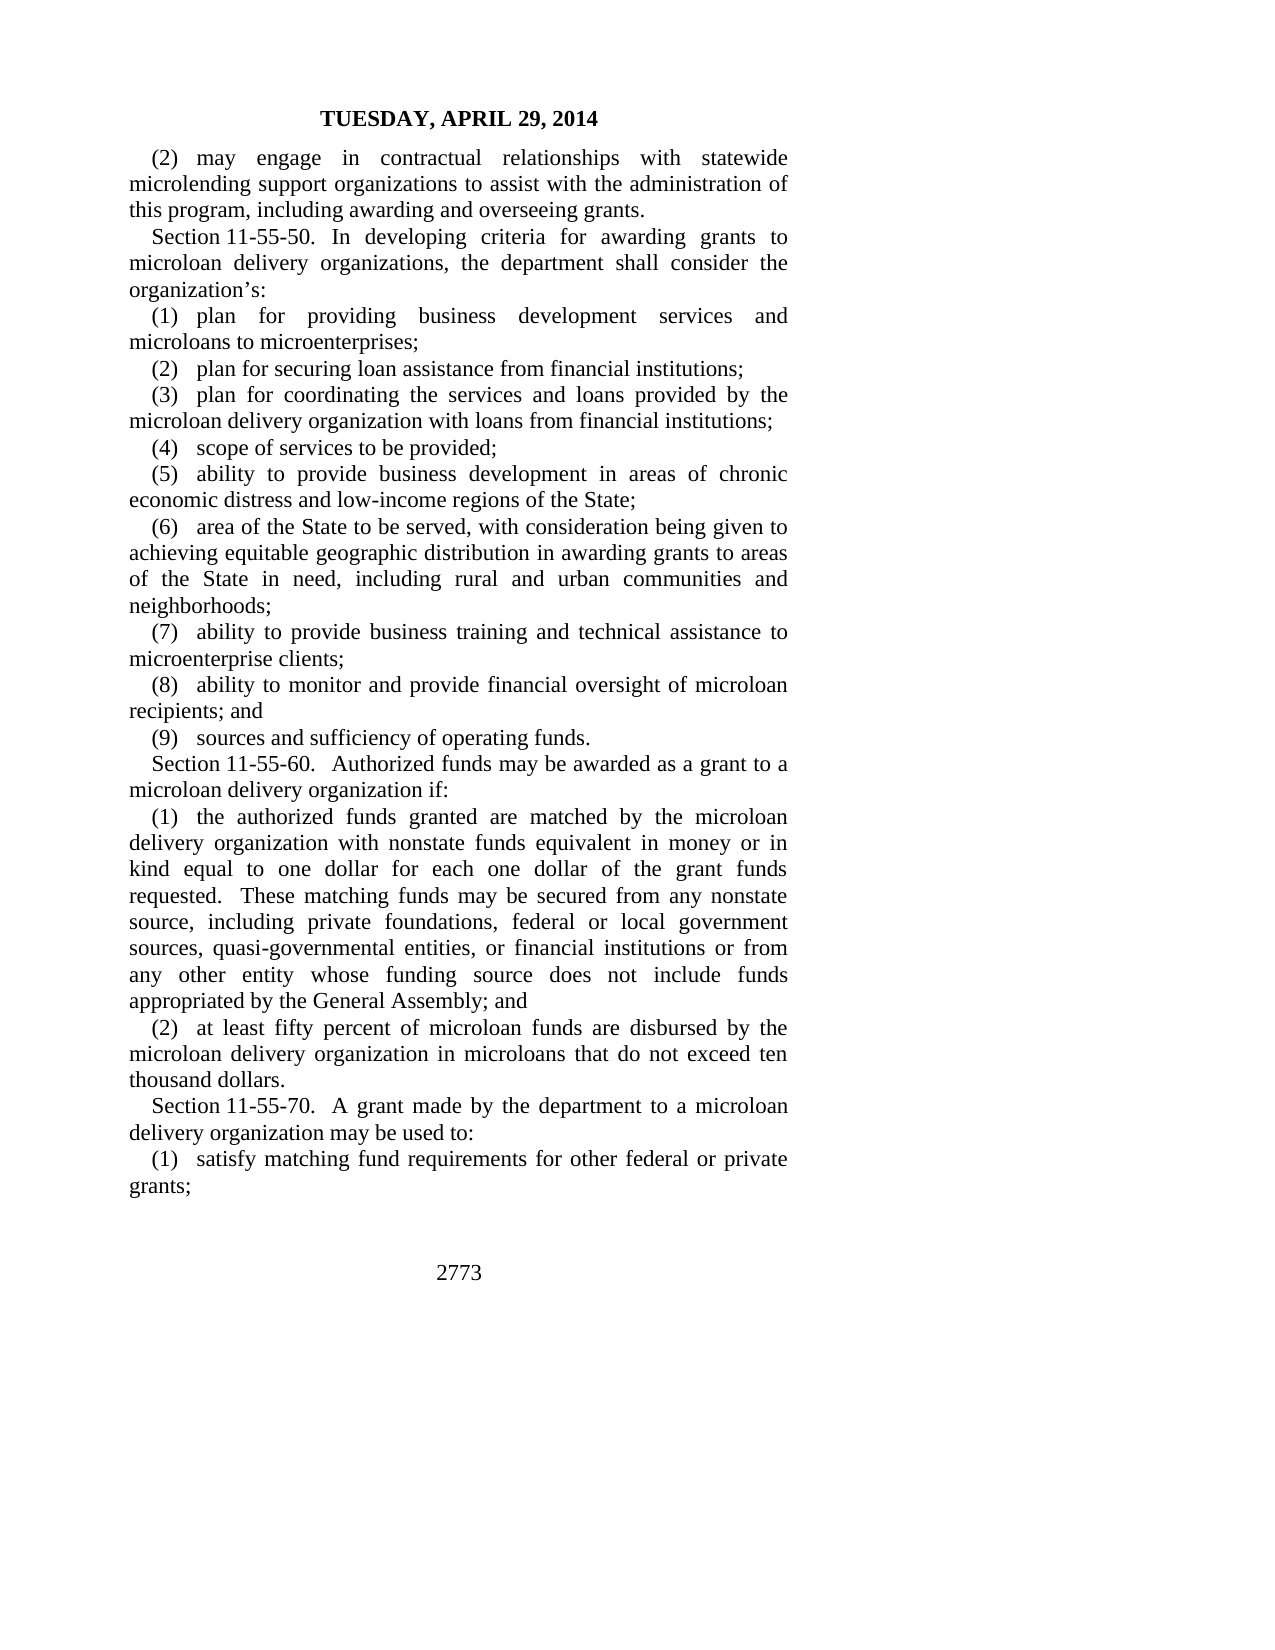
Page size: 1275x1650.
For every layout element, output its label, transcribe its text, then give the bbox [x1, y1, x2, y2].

text (3) plan for coordinating the services and loans provided by the microloan delivery organization with loans from financial institutions; [129, 381, 789, 434]
text Section 11-55-70. A grant made by the department to a microloan delivery organization may be used to: [129, 1093, 789, 1145]
text (1) the authorized funds granted are matched by the microloan delivery organization with nonstate funds equivalent in money or in kind equal to one dollar for each one dollar of the grant funds requested. These matching funds may be secured from any nonstate source, including private foundations, federal or local government sources, quasi-governmental entities, or financial institutions or from any other entity whose funding source does not include funds appropriated by the General Assembly; and [129, 803, 789, 1013]
text (1) satisfy matching fund requirements for other federal or private grants; [129, 1145, 789, 1198]
text (1) plan for providing business development services and microloans to microenterprises; [129, 302, 789, 355]
text (2) plan for securing loan assistance from financial institutions; [129, 355, 789, 381]
text (9) sources and sufficiency of operating funds. [129, 724, 789, 750]
text (6) area of the State to be served, with consideration being given to achieving equitable geographic distribution in awarding grants to areas of the State in need, including rural and urban communities and neighborhoods; [129, 513, 789, 618]
text (5) ability to provide business development in areas of chronic economic distress and low-income regions of the State; [129, 460, 789, 513]
text (7) ability to provide business training and technical assistance to microenterprise clients; [129, 618, 789, 671]
text (8) ability to monitor and provide financial oversight of microloan recipients; and [129, 671, 789, 724]
text (2) may engage in contractual relationships with statewide microlending support organizations to assist with the administration of this program, including awarding and overseeing grants. [129, 144, 789, 223]
text (4) scope of services to be provided; [129, 434, 789, 460]
text Section 11-55-60. Authorized funds may be awarded as a grant to a microloan delivery organization if: [129, 750, 789, 803]
text (2) at least fifty percent of microloan funds are disbursed by the microloan delivery organization in microloans that do not exceed ten thousand dollars. [129, 1013, 789, 1093]
text Section 11-55-50. In developing criteria for awarding grants to microloan delivery organizations, the department shall consider the organization’s: [129, 223, 789, 302]
